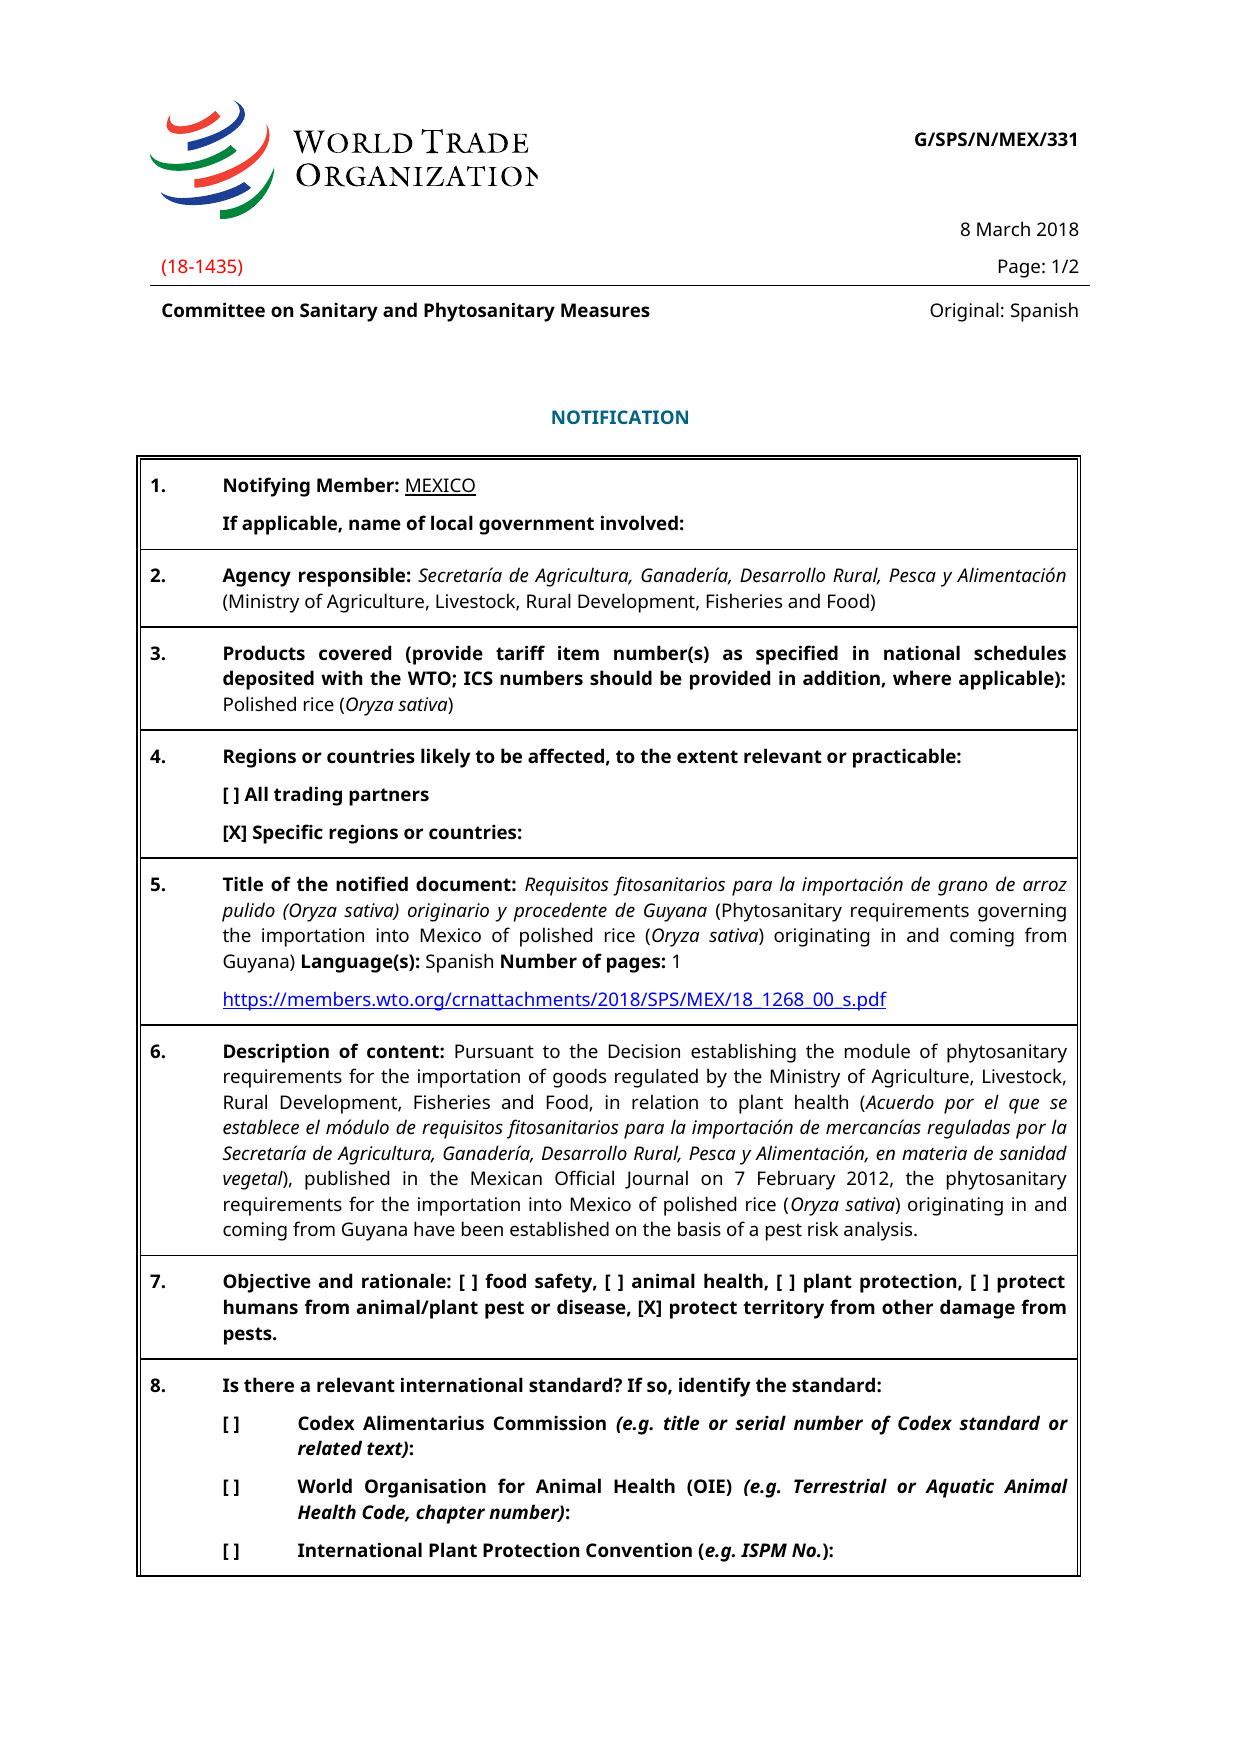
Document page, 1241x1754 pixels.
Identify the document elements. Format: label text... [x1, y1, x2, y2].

table_header Notifying Member: MEXICO If applicable, name of local government involved: [211, 460, 1077, 548]
table_cell Objective and rationale: [ ] food safety, [ ] animal health, [ ] plant protection, [ ] protect humans from animal/plant pest or disease, [X] protect territory from other damage from pests. [211, 1256, 1077, 1358]
table_header 1. [141, 460, 211, 548]
table_cell Regions or countries likely to be affected, to the extent relevant or practicable: [ ] All trading partners [X] Specific regions or countries: [211, 731, 1077, 857]
table_cell 3. [141, 628, 211, 729]
table_cell Products covered (provide tariff item number(s) as specified in national schedules deposited with the WTO; ICS numbers should be provided in addition, where applicable): Polished rice (Oryza sativa) [211, 628, 1077, 729]
table_cell Title of the notified document: Requisitos fitosanitarios para la importación de grano de arroz pulido (Oryza sativa) originario y procedente de Guyana (Phytosanitary requirements governing the importation into Mexico of polished rice (Oryza sativa) originating in and coming from Guyana) Language(s): Spanish Number of pages: 1 https://members.wto.org/crnattachments/2018/SPS/MEX/18_1268_00_s.pdf [211, 859, 1077, 1024]
table_cell Description of content: Pursuant to the Decision establishing the module of phytosanitary requirements for the importation of goods regulated by the Ministry of Agriculture, Livestock, Rural Development, Fisheries and Food, in relation to plant health (Acuerdo por el que se establece el módulo de requisitos fitosanitarios para la importación de mercancías reguladas por la Secretaría de Agricultura, Ganadería, Desarrollo Rural, Pesca y Alimentación, en materia de sanidad vegetal), published in the Mexican Official Journal on 7 February 2012, the phytosanitary requirements for the importation into Mexico of polished rice (Oryza sativa) originating in and coming from Guyana have been established on the basis of a pest risk analysis. [211, 1026, 1077, 1255]
table_cell 5. [141, 859, 211, 1024]
table_cell 8. [141, 1360, 211, 1575]
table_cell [211, 1360, 1077, 1575]
table_cell 2. [141, 550, 211, 626]
title NOTIFICATION [150, 405, 1090, 430]
table_cell 7. [141, 1256, 211, 1358]
table_cell 4. [141, 731, 211, 857]
table_cell Agency responsible: Secretaría de Agricultura, Ganadería, Desarrollo Rural, Pesca y Alimentación (Ministry of Agriculture, Livestock, Rural Development, Fisheries and Food) [211, 550, 1077, 626]
table_cell 6. [141, 1026, 211, 1255]
